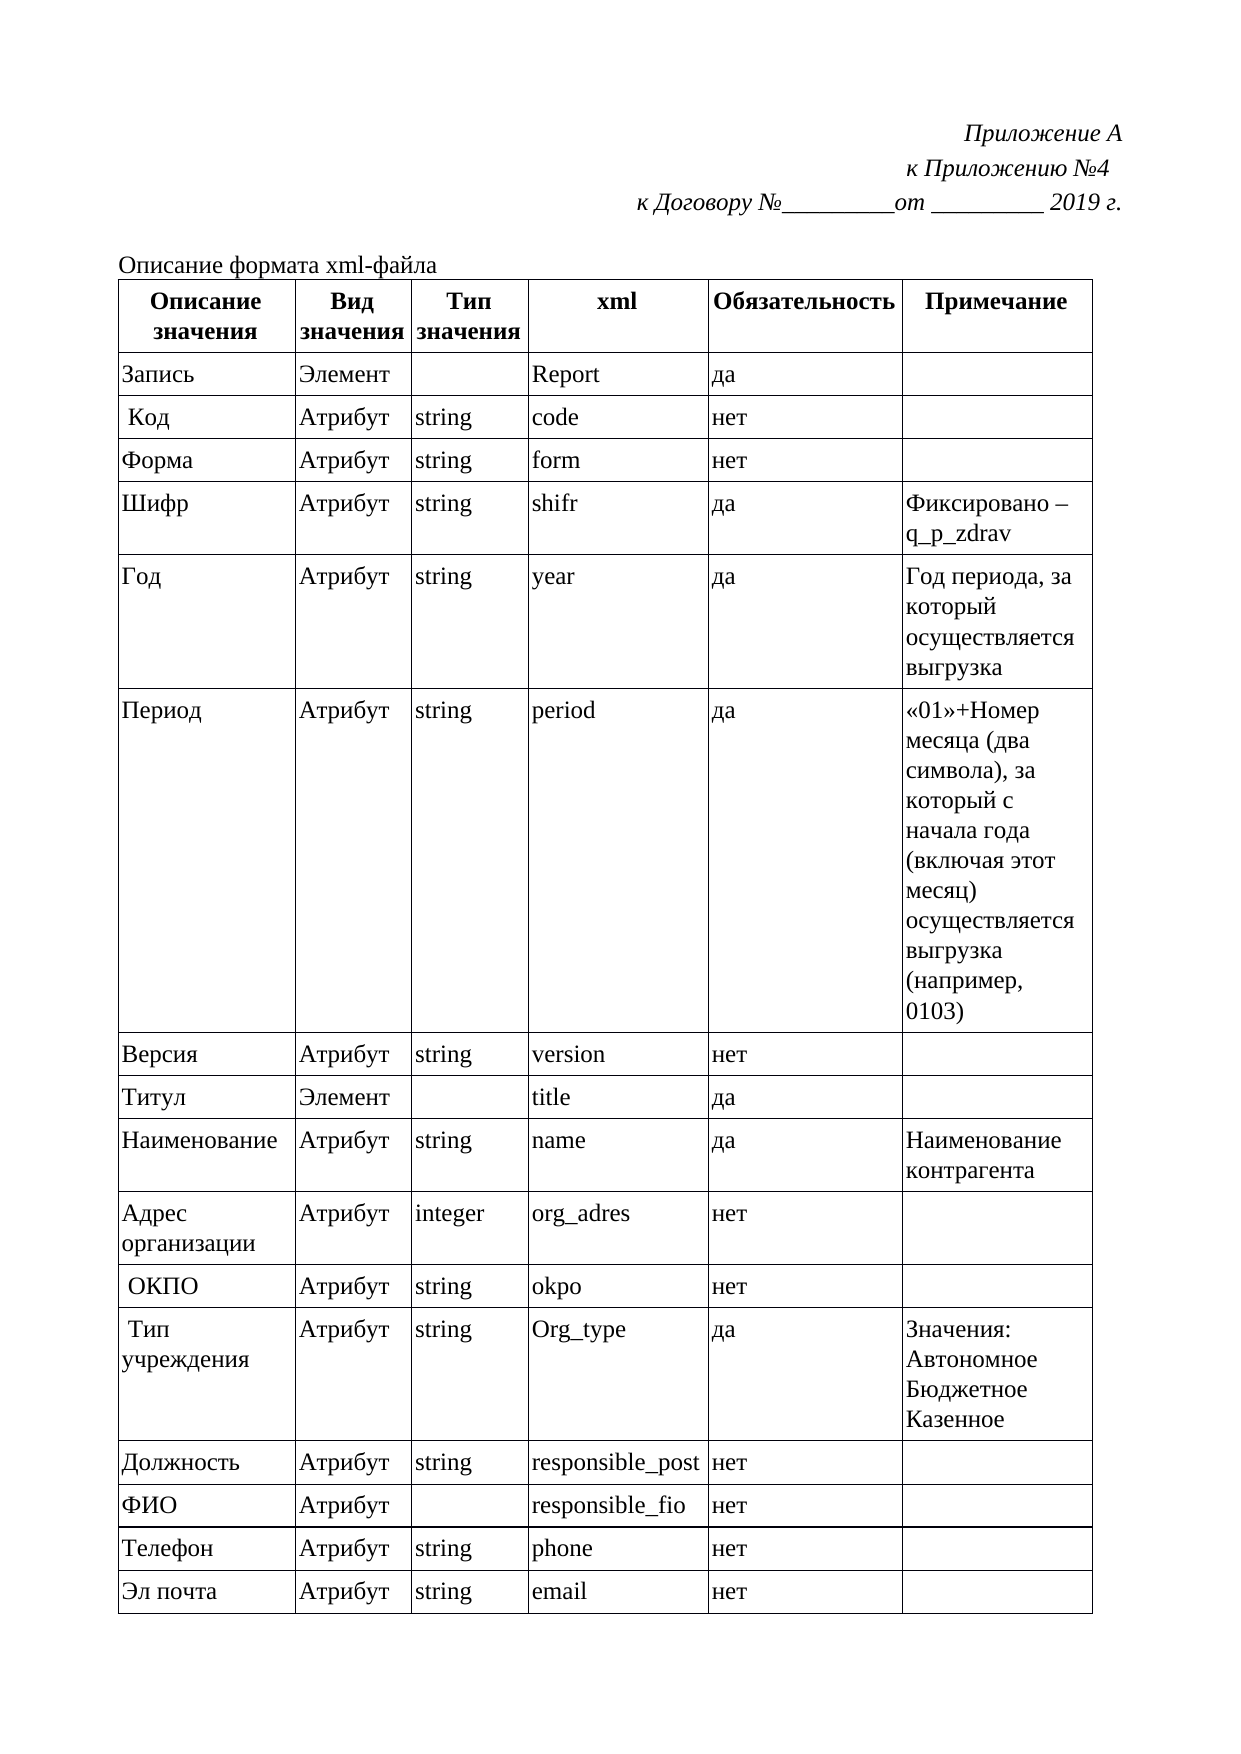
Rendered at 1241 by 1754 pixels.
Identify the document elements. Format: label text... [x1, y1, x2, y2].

table_cell string [412, 439, 528, 481]
table_cell Значения: Автономное Бюджетное Казенное [903, 1308, 1092, 1440]
table_header Примечание [903, 280, 1092, 352]
table_cell string [412, 396, 528, 438]
text к Приложению №4 [118, 153, 1122, 181]
table_cell org_adres [529, 1192, 708, 1264]
table_cell да [709, 482, 902, 554]
table_cell [903, 1265, 1092, 1307]
table_header Обязательность [709, 280, 902, 352]
table_cell Фиксировано – q_p_zdrav [903, 482, 1092, 554]
table_cell нет [709, 1485, 902, 1526]
table_cell Элемент [296, 1076, 411, 1118]
table_cell shifr [529, 482, 708, 554]
table_cell Org_type [529, 1308, 708, 1440]
table_cell Адрес организации [119, 1192, 295, 1264]
table_cell Наименование контрагента [903, 1119, 1092, 1191]
table_cell string [412, 1571, 528, 1612]
table_cell email [529, 1571, 708, 1612]
table_cell да [709, 555, 902, 688]
table_cell Код [119, 396, 295, 438]
table_cell Атрибут [296, 439, 411, 481]
table_header Вид значения [296, 280, 411, 352]
table_cell Атрибут [296, 1308, 411, 1440]
table_cell Атрибут [296, 1192, 411, 1264]
table_cell [903, 1441, 1092, 1483]
table_cell string [412, 1441, 528, 1483]
table_cell нет [709, 439, 902, 481]
table_cell Версия [119, 1033, 295, 1075]
table_cell code [529, 396, 708, 438]
table_cell да [709, 1308, 902, 1440]
table_cell string [412, 689, 528, 1032]
table_cell Запись [119, 353, 295, 395]
table_cell okpo [529, 1265, 708, 1307]
table_cell title [529, 1076, 708, 1118]
table_cell Должность [119, 1441, 295, 1483]
table_cell [903, 1192, 1092, 1264]
table_cell да [709, 689, 902, 1032]
table_cell нет [709, 1192, 902, 1264]
table_cell Атрибут [296, 396, 411, 438]
table_cell [903, 1571, 1092, 1612]
table_cell Тип учреждения [119, 1308, 295, 1440]
table_cell string [412, 1528, 528, 1569]
table_cell string [412, 1033, 528, 1075]
table_header Тип значения [412, 280, 528, 352]
table_cell Атрибут [296, 689, 411, 1032]
text к Договору №_________от _________ 2019 г. [118, 187, 1122, 216]
table_cell integer [412, 1192, 528, 1264]
table_cell Атрибут [296, 482, 411, 554]
table_cell [412, 353, 528, 395]
table_cell period [529, 689, 708, 1032]
table_cell Атрибут [296, 1033, 411, 1075]
table_cell Эл почта [119, 1571, 295, 1612]
table_cell «01»+Номер месяца (два символа), за который с начала года (включая этот месяц) осуществляется выгрузка (например, 0103) [903, 689, 1092, 1032]
table_cell Атрибут [296, 555, 411, 688]
table_cell [412, 1076, 528, 1118]
table_cell year [529, 555, 708, 688]
table_cell string [412, 482, 528, 554]
table_cell string [412, 1265, 528, 1307]
table_cell Элемент [296, 353, 411, 395]
text Описание формата xml-файла [118, 250, 1122, 279]
table_cell [903, 1528, 1092, 1569]
table_cell нет [709, 1441, 902, 1483]
table_cell ФИО [119, 1485, 295, 1526]
table_cell Телефон [119, 1528, 295, 1569]
table_cell Атрибут [296, 1265, 411, 1307]
table_cell phone [529, 1528, 708, 1569]
table_cell нет [709, 1528, 902, 1569]
table_cell string [412, 1308, 528, 1440]
table_cell нет [709, 1571, 902, 1612]
table_cell нет [709, 1033, 902, 1075]
table_cell Атрибут [296, 1528, 411, 1569]
table_cell да [709, 1119, 902, 1191]
table_cell [903, 1033, 1092, 1075]
table_cell Report [529, 353, 708, 395]
table_cell Атрибут [296, 1571, 411, 1612]
table_cell Титул [119, 1076, 295, 1118]
table_cell [412, 1485, 528, 1526]
table_cell да [709, 1076, 902, 1118]
table_cell Форма [119, 439, 295, 481]
table_cell Атрибут [296, 1119, 411, 1191]
table_cell string [412, 555, 528, 688]
table_cell [903, 439, 1092, 481]
table_cell Наименование [119, 1119, 295, 1191]
table_cell string [412, 1119, 528, 1191]
table_cell Шифр [119, 482, 295, 554]
table_cell нет [709, 1265, 902, 1307]
table_cell [903, 1485, 1092, 1526]
table_cell version [529, 1033, 708, 1075]
table_cell да [709, 353, 902, 395]
table_cell form [529, 439, 708, 481]
table_cell Период [119, 689, 295, 1032]
table_cell [903, 396, 1092, 438]
table_cell [903, 1076, 1092, 1118]
table_cell Год периода, за который осуществляется выгрузка [903, 555, 1092, 688]
table_cell responsible_post [529, 1441, 708, 1483]
table_cell name [529, 1119, 708, 1191]
table_cell Атрибут [296, 1441, 411, 1483]
table_cell Атрибут [296, 1485, 411, 1526]
text Приложение А [118, 118, 1122, 147]
table_header Описание значения [119, 280, 295, 352]
table_cell нет [709, 396, 902, 438]
table_cell Год [119, 555, 295, 688]
table_cell responsible_fio [529, 1485, 708, 1526]
table_cell ОКПО [119, 1265, 295, 1307]
table_header xml [529, 280, 708, 352]
table_cell [903, 353, 1092, 395]
